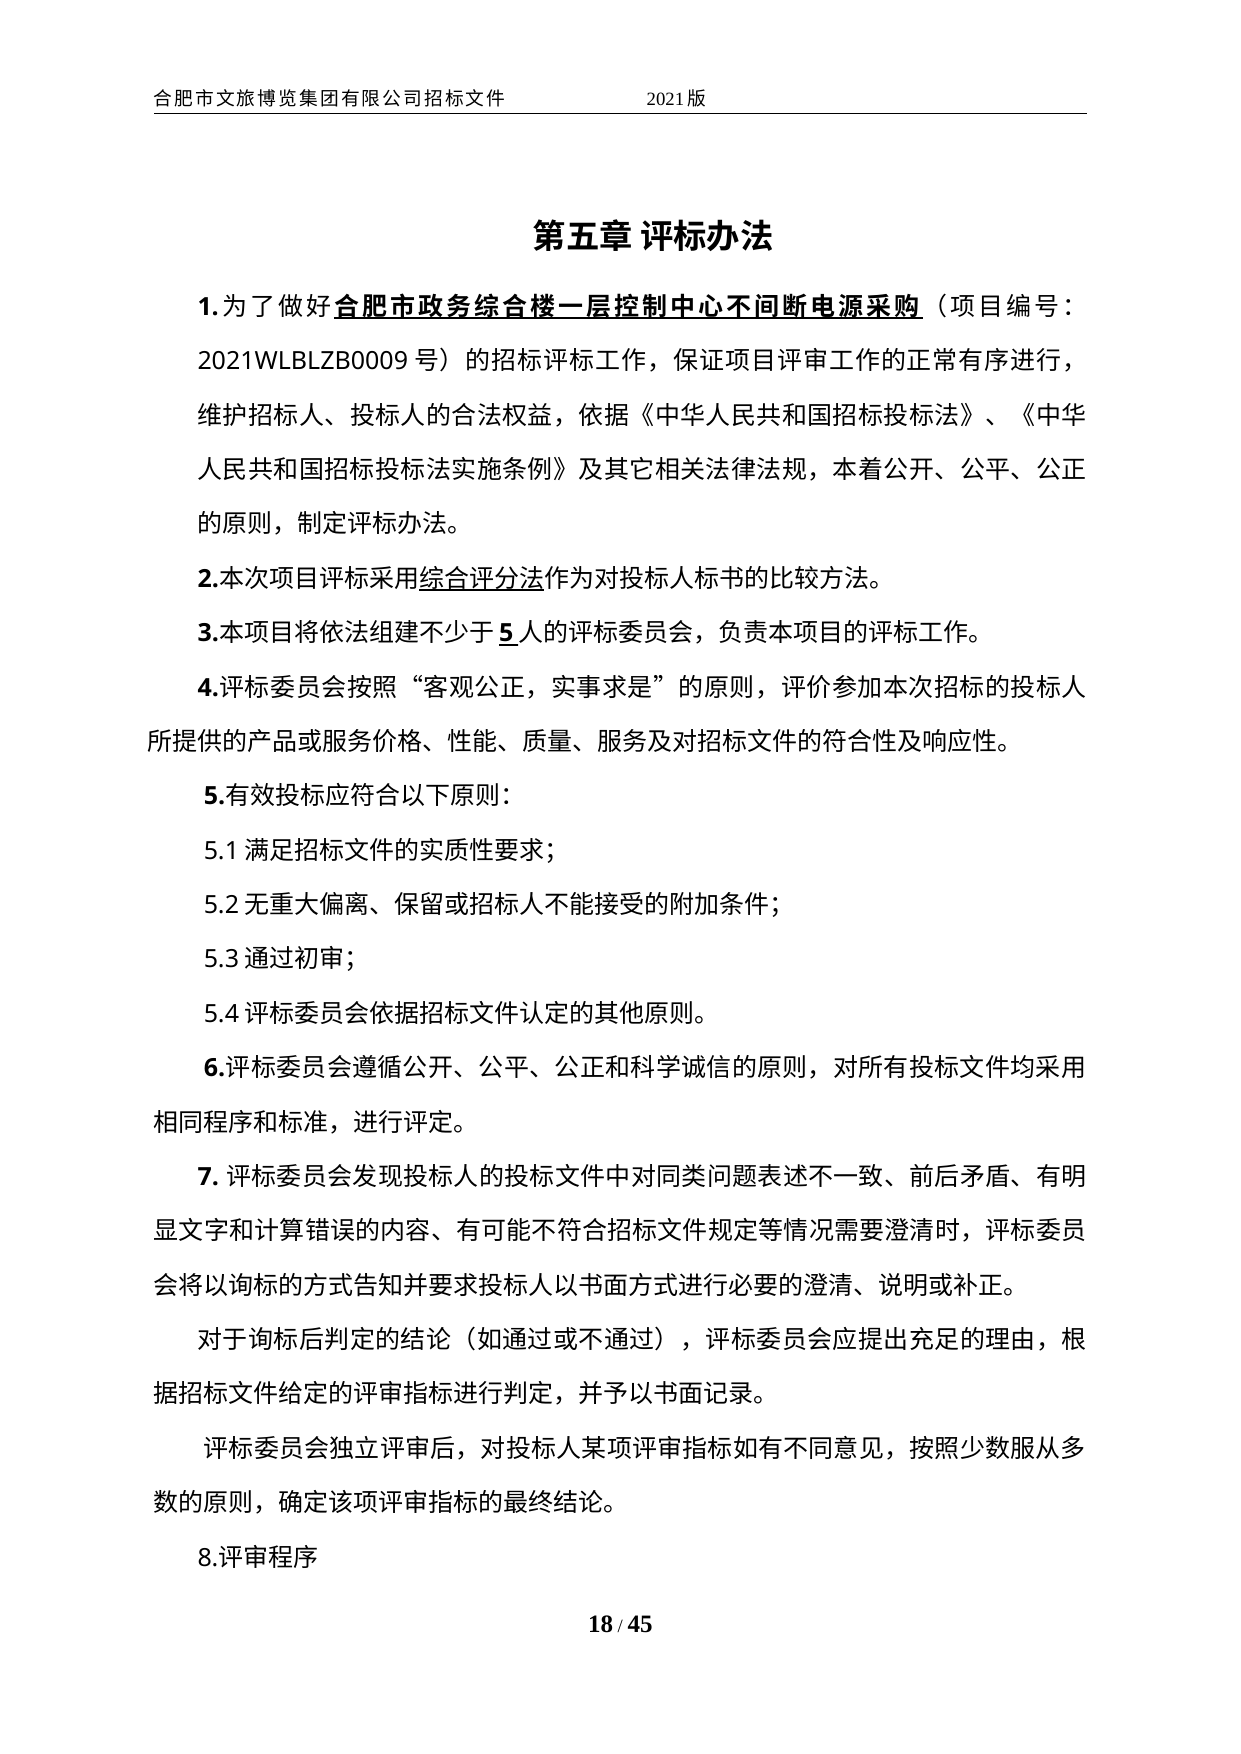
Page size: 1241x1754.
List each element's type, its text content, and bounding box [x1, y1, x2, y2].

text 5.2无重大偏离、保留或招标人不能接受的附加条件； [203, 884, 1088, 921]
text 3.本项目将依法组建不少于5人的评标委员会，负责本项目的评标工作。 [147, 613, 1088, 649]
text 7. 评标委员会发现投标人的投标文件中对同类问题表述不一致、前后矛盾、有明显文字和计算错误的内容、有可能不符合招标文件规定等情况需要澄清时，评标委员会将以询标的方式告知并要求投标人以书面方式进行必要的澄清、说明或补正。 [153, 1156, 1088, 1301]
text 1.为了做好合肥市政务综合楼一层控制中心不间断电源采购（项目编号：2021WLBLZB0009号）的招标评标工作，保证项目评审工作的正常有序进行，维护招标人、投标人的合法权益，依据《中华人民共和国招标投标法》、《中华人民共和国招标投标法实施条例》及其它相关法律法规，本着公开、公平、公正的原则，制定评标办法。 [197, 286, 1088, 540]
text 8.评审程序 [153, 1537, 1088, 1573]
text 5.有效投标应符合以下原则： [153, 776, 1088, 812]
text 4.评标委员会按照“客观公正，实事求是”的原则，评价参加本次招标的投标人所提供的产品或服务价格、性能、质量、服务及对招标文件的符合性及响应性。 [147, 667, 1088, 758]
text 5.3通过初审； [203, 939, 1088, 975]
text 评标委员会独立评审后，对投标人某项评审指标如有不同意见，按照少数服从多数的原则，确定该项评审指标的最终结论。 [153, 1428, 1088, 1519]
text 2.本次项目评标采用综合评分法作为对投标人标书的比较方法。 [153, 558, 1088, 594]
text 5.4评标委员会依据招标文件认定的其他原则。 [153, 993, 1088, 1029]
text 5.1满足招标文件的实质性要求； [203, 830, 1088, 866]
text 6.评标委员会遵循公开、公平、公正和科学诚信的原则，对所有投标文件均采用相同程序和标准，进行评定。 [153, 1048, 1088, 1138]
subtitle 第五章 评标办法 [153, 207, 1087, 259]
text 对于询标后判定的结论（如通过或不通过），评标委员会应提出充足的理由，根据招标文件给定的评审指标进行判定，并予以书面记录。 [153, 1319, 1088, 1410]
